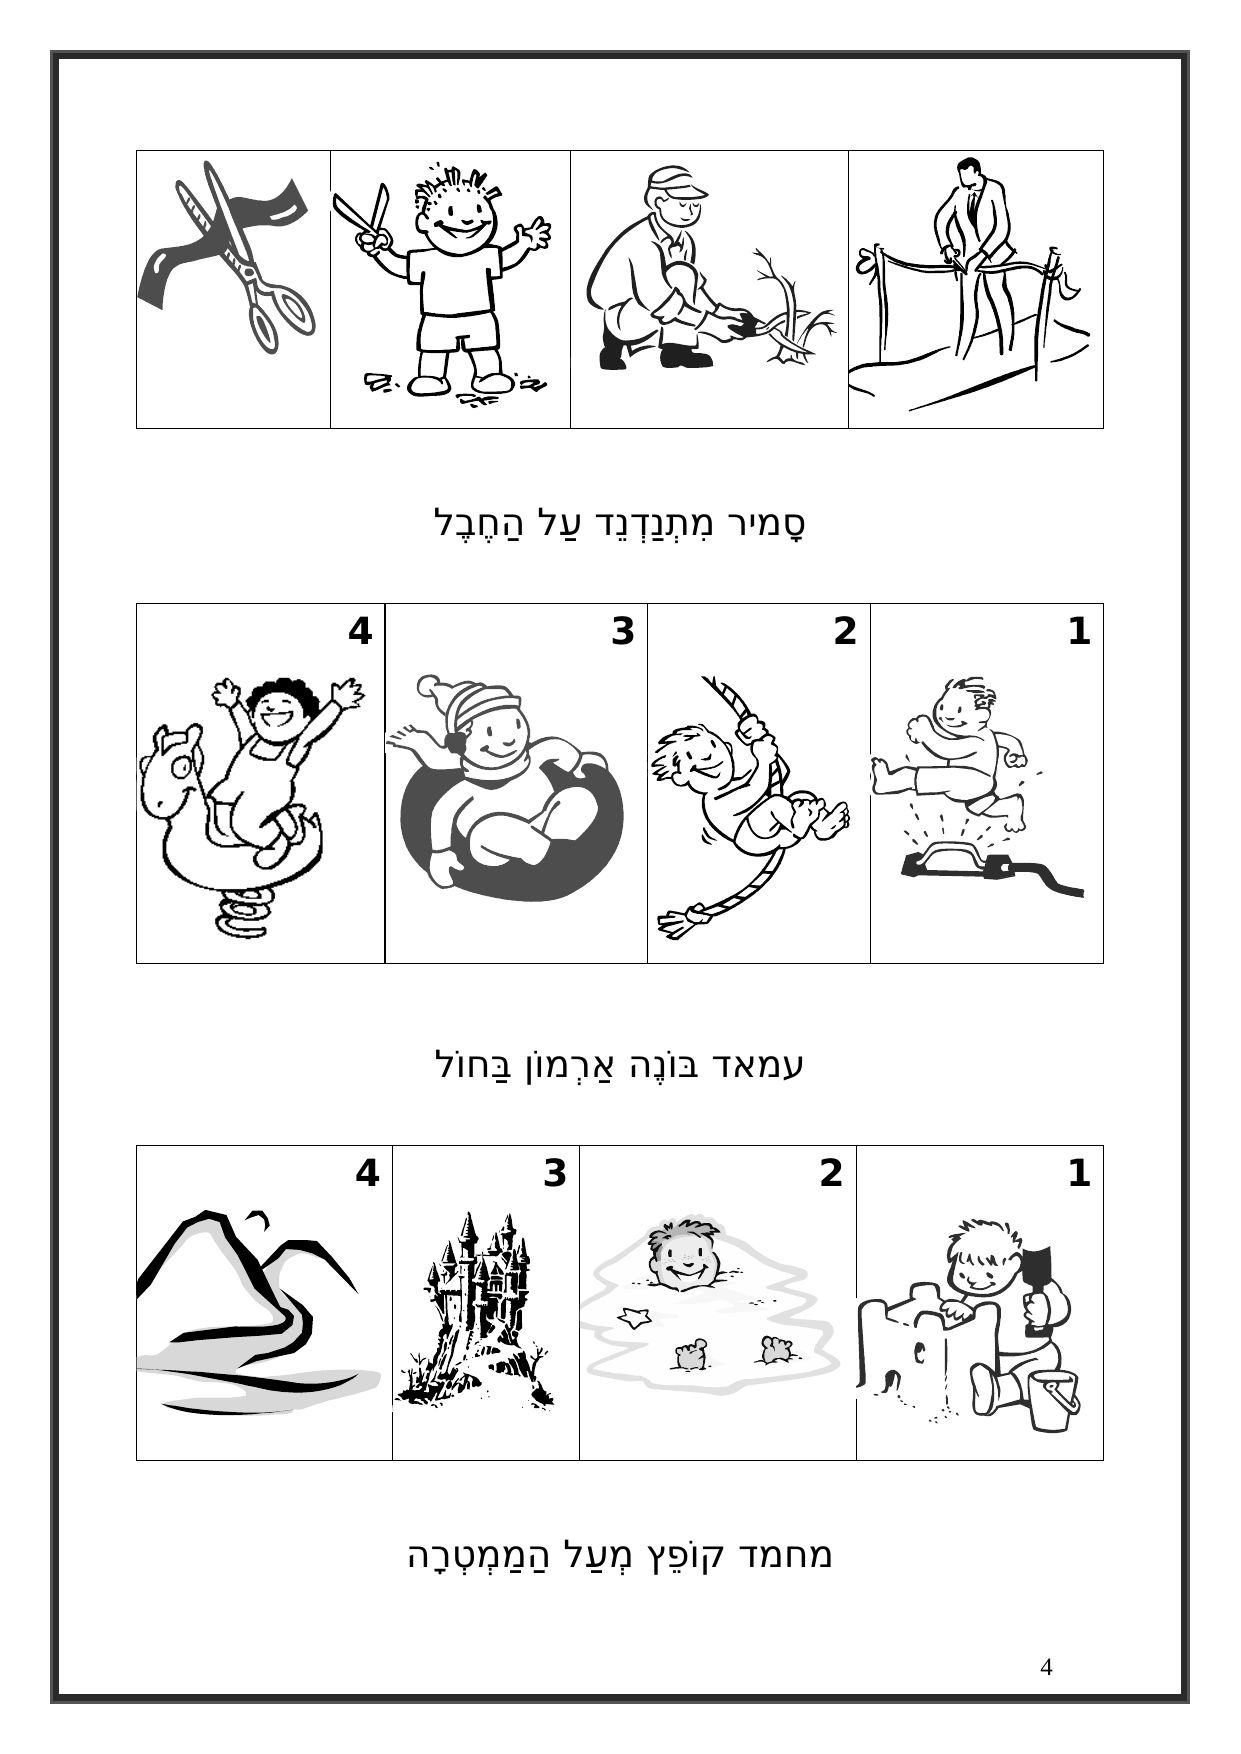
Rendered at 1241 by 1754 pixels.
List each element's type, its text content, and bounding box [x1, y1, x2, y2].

table_header 4 [137, 151, 330, 428]
table_header 1 [871, 604, 1103, 963]
table_header 3 [331, 151, 570, 428]
table_header 3 [393, 1146, 579, 1459]
text סָמיר מִתְנַדְנֵד עַל הַחֶבֶל [187, 501, 1053, 545]
table_header 2 [580, 1146, 856, 1459]
table_header 2 [648, 604, 870, 963]
table_header 4 [137, 604, 384, 963]
table_header 1 [857, 1146, 1103, 1459]
table_header 3 [386, 604, 647, 963]
table_header 1 [849, 151, 1103, 428]
table_header 2 [571, 151, 848, 428]
text מחמד קוֹפֵץ מְעַל הַמַמְטְרָה [187, 1533, 1053, 1576]
text עמאד בּוֹנֶה אַרְמוֹן בַּחוֹל [187, 1043, 1053, 1087]
table_header 4 [137, 1146, 392, 1459]
